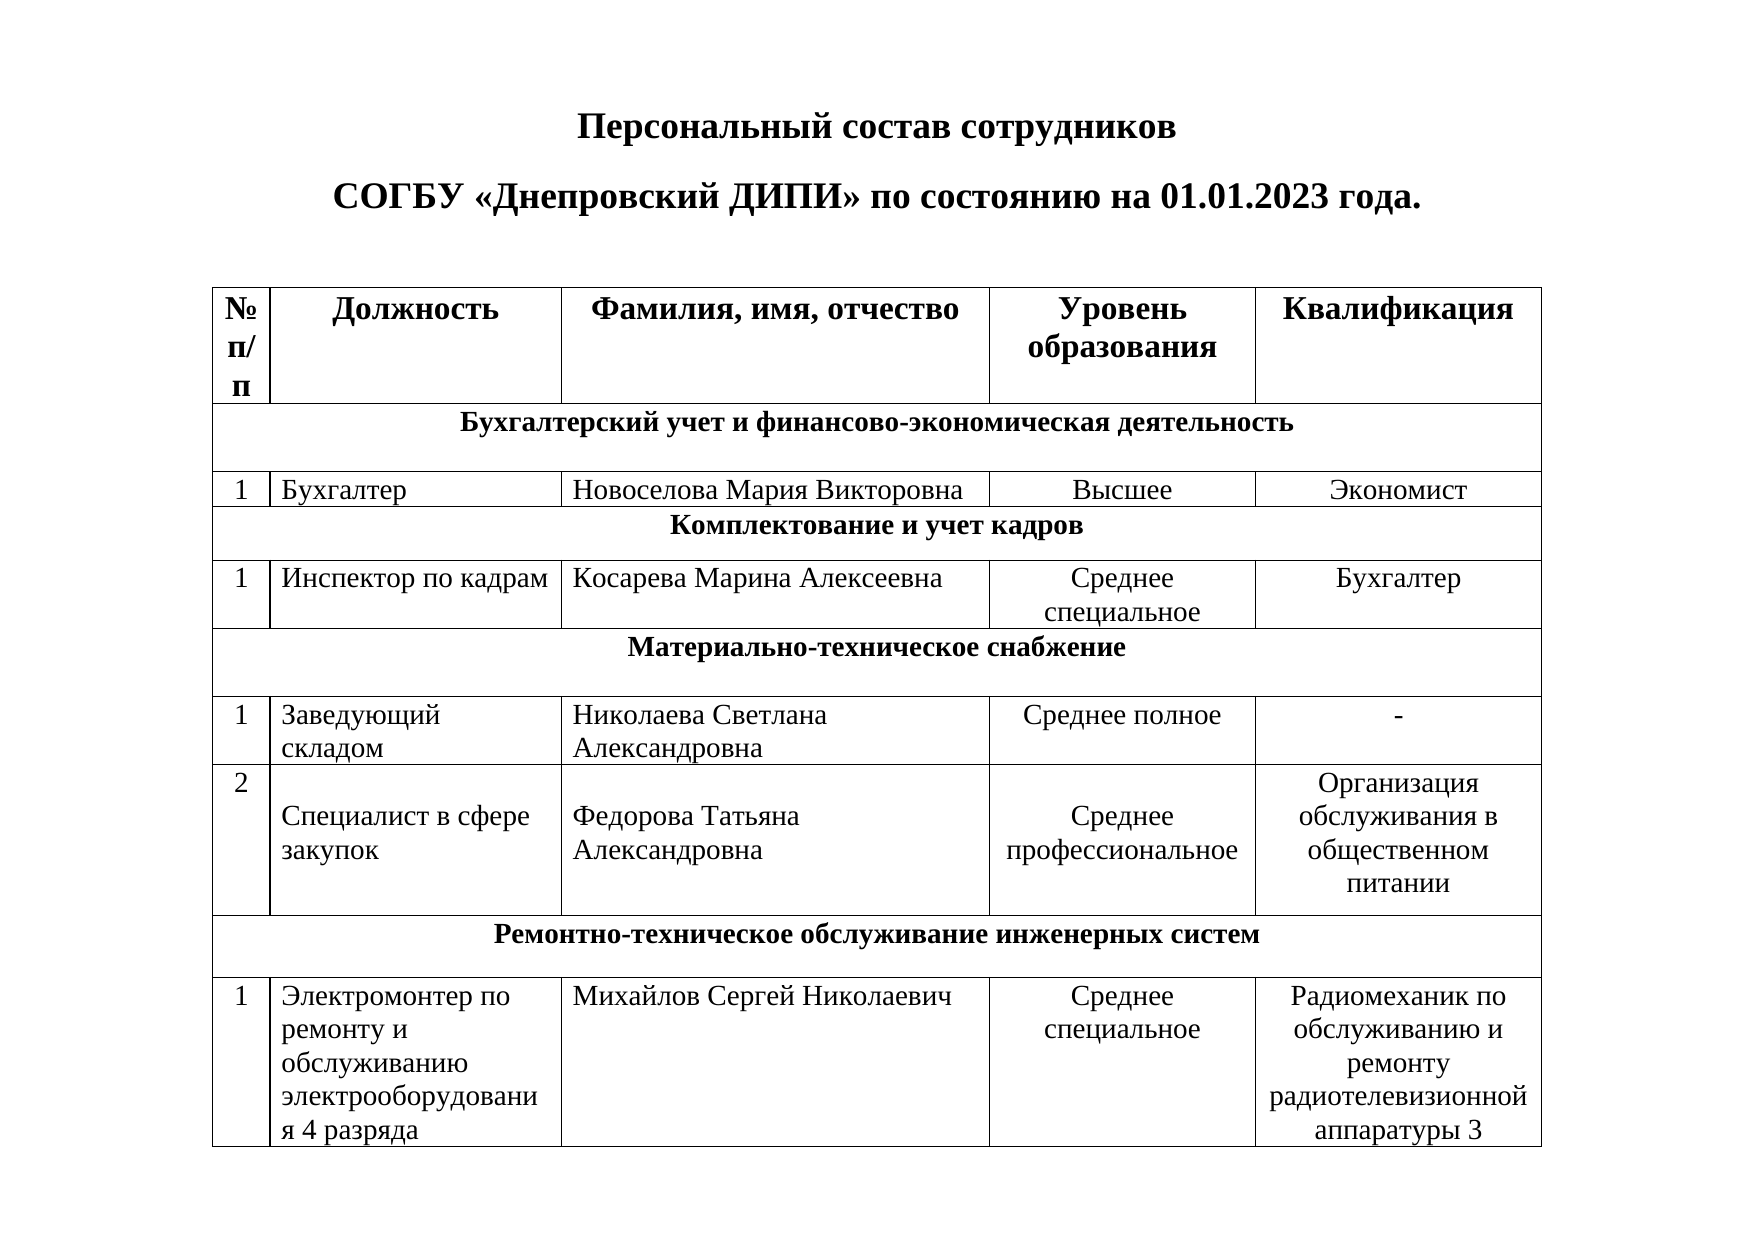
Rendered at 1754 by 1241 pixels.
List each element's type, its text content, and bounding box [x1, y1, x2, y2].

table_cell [562, 978, 989, 1146]
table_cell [1256, 978, 1541, 1146]
table_cell 2 [213, 765, 269, 915]
table_cell Экономист [1256, 472, 1541, 506]
table_cell Инспектор по кадрам [271, 561, 561, 628]
table_cell Среднее профессиональное [990, 765, 1255, 915]
table_cell - [1256, 697, 1541, 764]
table_cell Бухгалтерский учет и финансово-экономическая деятельность [213, 404, 1541, 471]
table_cell 1 [213, 472, 269, 506]
table_cell Федорова Татьяна Александровна [562, 765, 989, 915]
table_cell Бухгалтер [271, 472, 561, 506]
table_cell Ремонтно-техническое обслуживание инженерных систем [213, 916, 1541, 977]
table_cell Материально-техническое снабжение [213, 629, 1541, 696]
table_cell Среднее полное [990, 697, 1255, 764]
text СОГБУ «Днепровский ДИПИ» по состоянию на 01.01.2023 года. [118, 174, 1636, 217]
table_cell Организация обслуживания в общественном питании [1256, 765, 1541, 915]
table_cell Комплектование и учет кадров [213, 507, 1541, 559]
table_cell Николаева Светлана Александровна [562, 697, 989, 764]
table_cell Среднее специальное [990, 561, 1255, 628]
table_cell Заведующий складом [271, 697, 561, 764]
table_cell 1 [213, 561, 269, 628]
table_cell Бухгалтер [1256, 561, 1541, 628]
table_cell 1 [213, 978, 269, 1146]
table_cell Среднее специальное [990, 978, 1255, 1146]
table_cell 1 [213, 697, 269, 764]
table_header № п/п [213, 288, 269, 403]
table_header Фамилия, имя, отчество [562, 288, 989, 403]
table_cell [271, 978, 561, 1146]
table_cell Косарева Марина Алексеевна [562, 561, 989, 628]
table_header Должность [271, 288, 561, 403]
table_header Квалификация [1256, 288, 1541, 403]
table_header Уровень образования [990, 288, 1255, 403]
text Персональный состав сотрудников [118, 103, 1636, 147]
table_cell Новоселова Мария Викторовна [562, 472, 989, 506]
table_cell Специалист в сфере закупок [271, 765, 561, 915]
table_cell Высшее [990, 472, 1255, 506]
